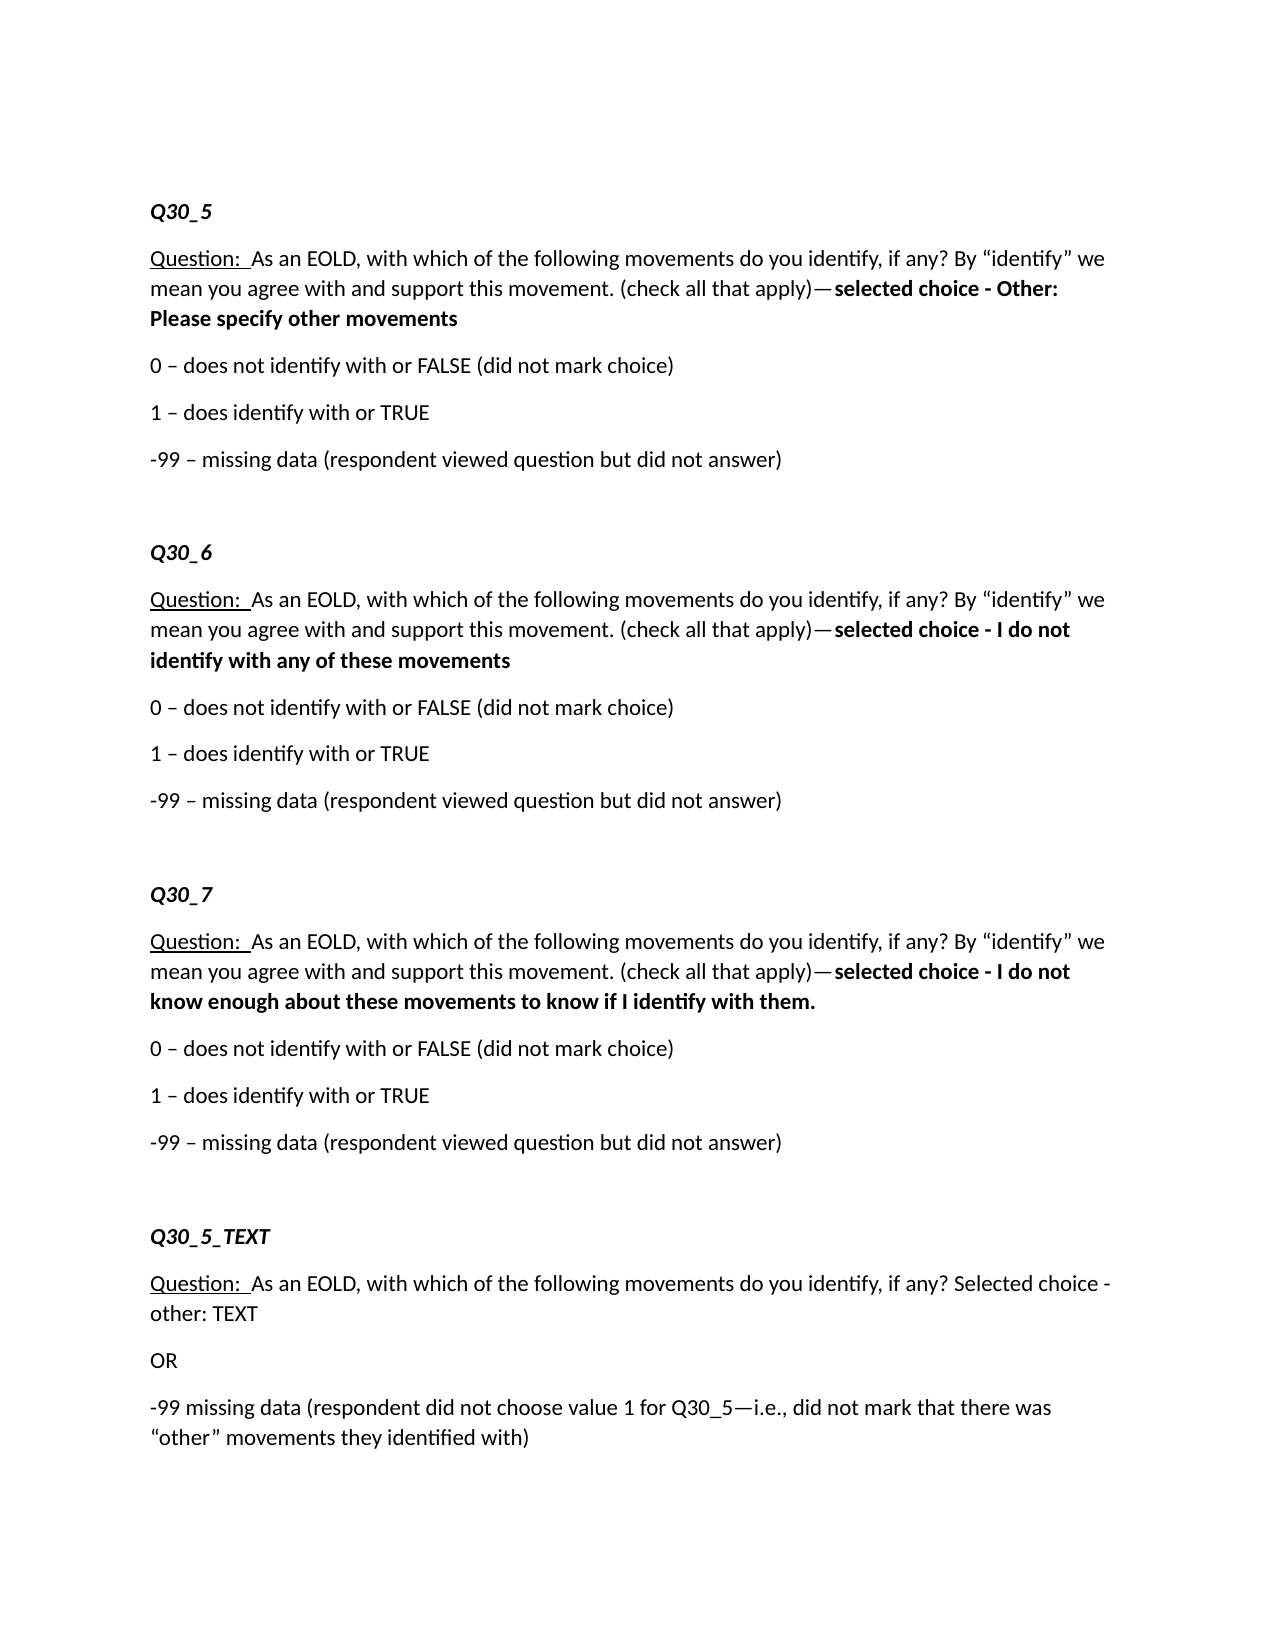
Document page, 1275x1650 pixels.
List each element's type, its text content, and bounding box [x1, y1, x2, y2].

text OR [150, 1346, 1125, 1374]
text 1 – does identify with or TRUE [150, 1081, 1125, 1109]
text Question: As an EOLD, with which of the following movements do you identify, if any? By “identify” we mean you agree with and support this movement. (check all that apply)—selected choice - Other: Please specify other movements [150, 244, 1125, 332]
text 0 – does not identify with or FALSE (did not mark choice) [150, 693, 1125, 721]
text Q30_6 [150, 538, 1125, 567]
text Q30_5_TEXT [150, 1222, 1125, 1250]
text 1 – does identify with or TRUE [150, 398, 1125, 426]
text Question: As an EOLD, with which of the following movements do you identify, if any? By “identify” we mean you agree with and support this movement. (check all that apply)—selected choice - I do not identify with any of these movements [150, 585, 1125, 674]
text 0 – does not identify with or FALSE (did not mark choice) [150, 1034, 1125, 1062]
text 0 – does not identify with or FALSE (did not mark choice) [150, 351, 1125, 379]
text Question: As an EOLD, with which of the following movements do you identify, if any? By “identify” we mean you agree with and support this movement. (check all that apply)—selected choice - I do not know enough about these movements to know if I identify with them. [150, 927, 1125, 1016]
text Q30_7 [150, 880, 1125, 908]
text Q30_5 [150, 197, 1125, 225]
text -99 – missing data (respondent viewed question but did not answer) [150, 445, 1125, 473]
text -99 missing data (respondent did not choose value 1 for Q30_5—i.e., did not mark that there was “other” movements they identified with) [150, 1393, 1125, 1451]
text -99 – missing data (respondent viewed question but did not answer) [150, 786, 1125, 814]
text -99 – missing data (respondent viewed question but did not answer) [150, 1128, 1125, 1156]
text 1 – does identify with or TRUE [150, 739, 1125, 768]
text Question: As an EOLD, with which of the following movements do you identify, if any? Selected choice - other: TEXT [150, 1269, 1125, 1327]
